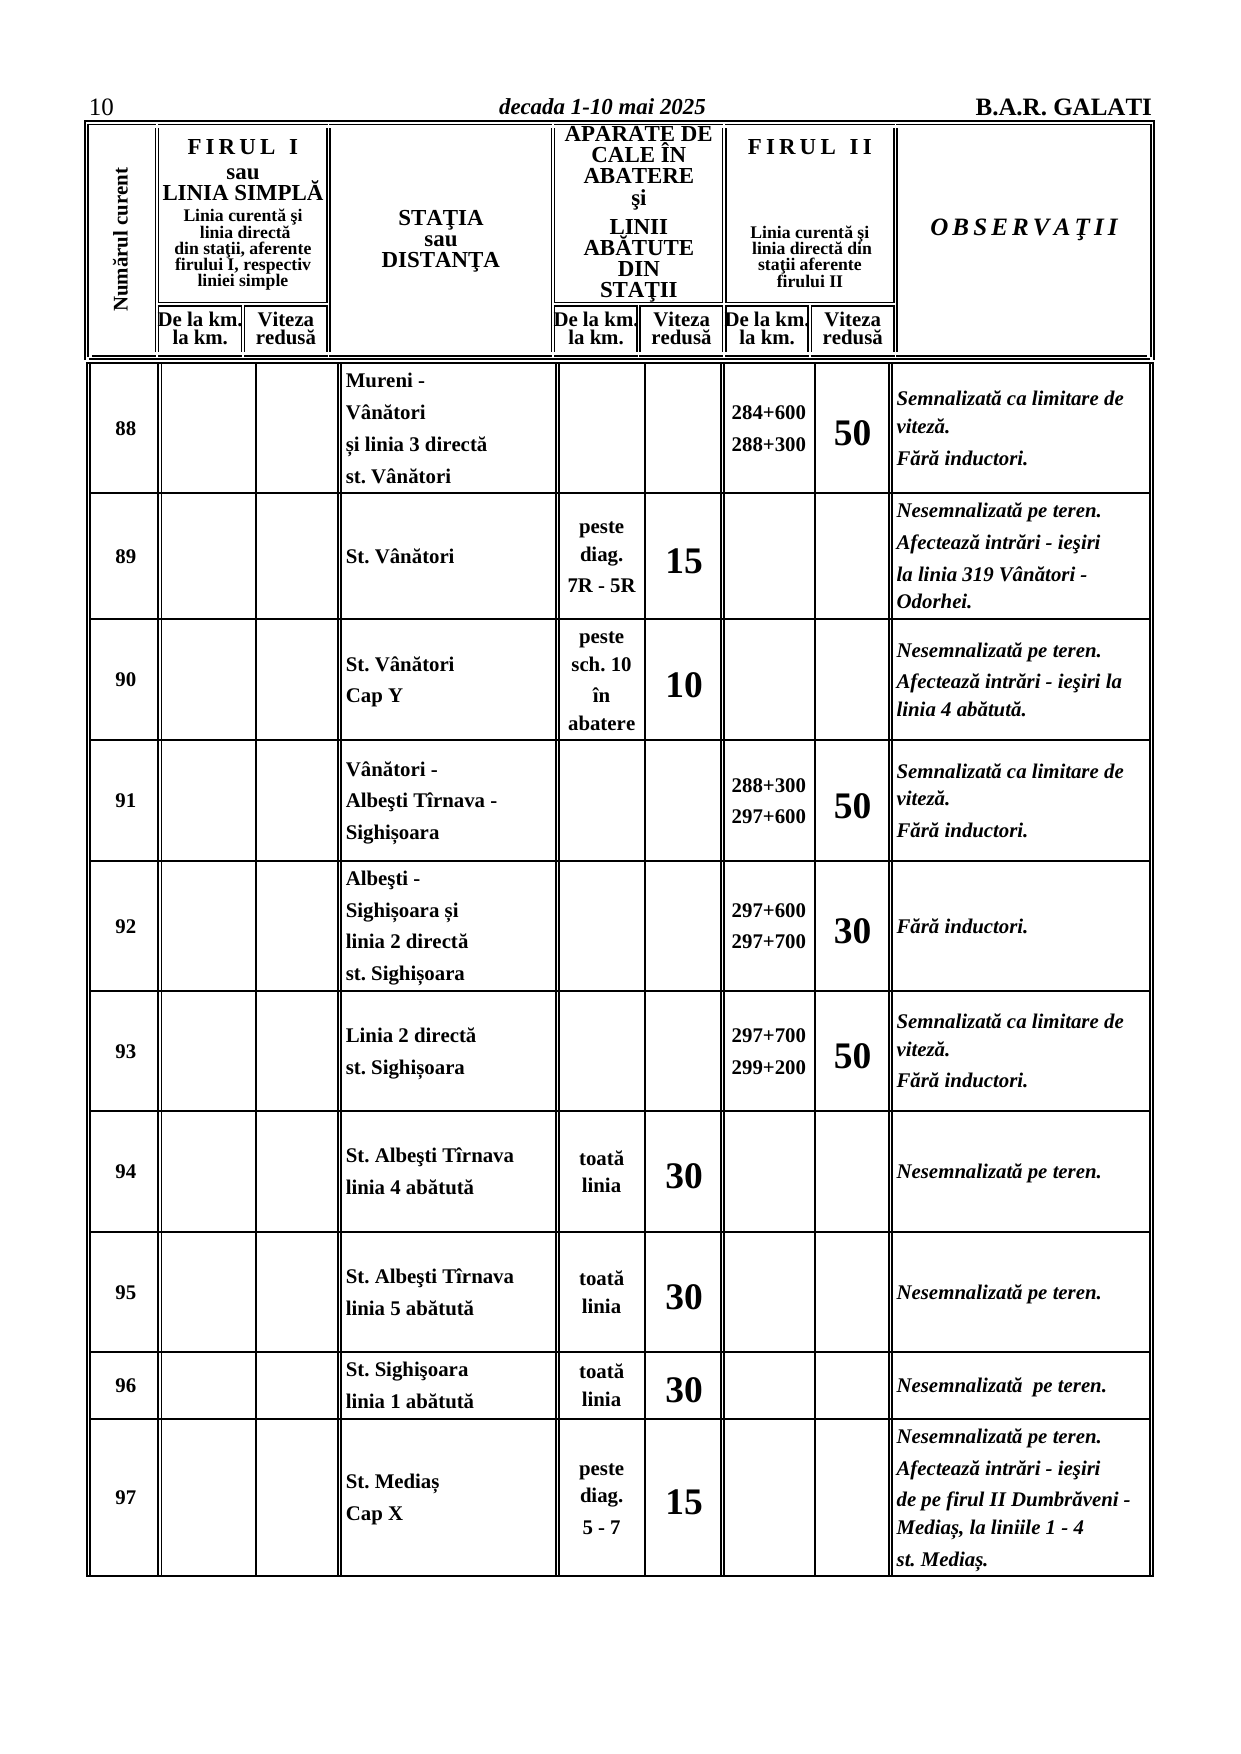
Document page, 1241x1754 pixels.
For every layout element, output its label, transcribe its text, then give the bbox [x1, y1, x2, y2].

table_cell toată linia [560, 1233, 644, 1351]
table_cell 297+600 297+700 [725, 862, 814, 989]
table_cell [162, 1420, 255, 1575]
table_cell 15 [646, 494, 720, 618]
table_cell [162, 862, 255, 989]
table_cell [162, 741, 255, 860]
table_cell 10 [646, 620, 720, 739]
table_cell [646, 364, 720, 492]
table_cell [725, 1112, 814, 1231]
table_cell [816, 1353, 888, 1417]
table_cell peste diag. 7R - 5R [560, 494, 644, 618]
table_cell [816, 620, 888, 739]
table_cell St. Vânători [342, 494, 555, 618]
table_cell [257, 741, 337, 860]
table_cell 288+300 297+600 [725, 741, 814, 860]
table_cell [560, 862, 644, 989]
table_cell [162, 494, 255, 618]
table_cell [91, 1233, 157, 1351]
table_cell [646, 741, 720, 860]
table_cell [162, 1353, 255, 1417]
table_cell Linia 2 directă st. Sighișoara [342, 992, 555, 1110]
table_cell [91, 1112, 157, 1231]
table_cell 30 [646, 1353, 720, 1417]
table_cell Semnalizată ca limitare de viteză. Fără inductori. [893, 992, 1149, 1110]
table_cell [91, 364, 157, 492]
table_cell [816, 1420, 888, 1575]
table_cell [91, 741, 157, 860]
table_cell [257, 1233, 337, 1351]
table_cell Nesemnalizată pe teren. Afectează intrări - ieşiri de pe firul II Dumbrăveni - Mediaș, la liniile 1 - 4 st. Mediaș. [893, 1420, 1149, 1575]
table_cell 297+700 299+200 [725, 992, 814, 1110]
table_cell St. Vânători Cap Y [342, 620, 555, 739]
table_cell [257, 862, 337, 989]
table_cell [816, 1112, 888, 1231]
table_cell Nesemnalizată pe teren. Afectează intrări - ieşiri la linia 4 abătută. [893, 620, 1149, 739]
table_cell [725, 1420, 814, 1575]
table_cell [162, 992, 255, 1110]
table_cell peste sch. 10 în abatere [560, 620, 644, 739]
table_cell Nesemnalizată pe teren. [893, 1353, 1149, 1417]
table_cell [257, 364, 337, 492]
table_cell [162, 1112, 255, 1231]
table_cell St. Albeşti Tîrnava linia 5 abătută [342, 1233, 555, 1351]
table_cell peste diag. 5 - 7 [560, 1420, 644, 1575]
table_cell [816, 1233, 888, 1351]
table_cell St. Mediaș Cap X [342, 1420, 555, 1575]
table_cell Nesemnalizată pe teren. [893, 1112, 1149, 1231]
table_cell [257, 1353, 337, 1417]
table_cell [257, 1112, 337, 1231]
table_cell Nesemnalizată pe teren. Afectează intrări - ieşiri la linia 319 Vânători - Odorhei. [893, 494, 1149, 618]
table_cell 30 [646, 1112, 720, 1231]
table_cell Semnalizată ca limitare de viteză. Fără inductori. [893, 741, 1149, 860]
table_cell 50 [816, 364, 888, 492]
table_cell [646, 992, 720, 1110]
table_cell 30 [816, 862, 888, 989]
table_cell [91, 620, 157, 739]
table_cell 50 [816, 741, 888, 860]
table_cell [257, 494, 337, 618]
table_cell [560, 364, 644, 492]
table_cell [560, 992, 644, 1110]
table_cell 30 [646, 1233, 720, 1351]
table_cell [725, 1353, 814, 1417]
table_cell [257, 620, 337, 739]
table_cell Albeşti - Sighișoara și linia 2 directă st. Sighișoara [342, 862, 555, 989]
table_cell [162, 1233, 255, 1351]
table_cell [725, 1233, 814, 1351]
table_cell 15 [646, 1420, 720, 1575]
table_cell [646, 862, 720, 989]
table_cell [162, 364, 255, 492]
table_cell [162, 620, 255, 739]
table_cell [560, 741, 644, 860]
table_cell toată linia [560, 1353, 644, 1417]
table_cell [91, 1353, 157, 1417]
table_cell [257, 992, 337, 1110]
table_cell [91, 992, 157, 1110]
table_cell toată linia [560, 1112, 644, 1231]
table_cell Fără inductori. [893, 862, 1149, 989]
table_cell Semnalizată ca limitare de viteză. Fără inductori. [893, 364, 1149, 492]
table_cell Nesemnalizată pe teren. [893, 1233, 1149, 1351]
table_cell 284+600 288+300 [725, 364, 814, 492]
table_cell Mureni - Vânători și linia 3 directă st. Vânători [342, 364, 555, 492]
table_cell [91, 862, 157, 989]
table_cell [725, 620, 814, 739]
table_cell [91, 494, 157, 618]
table_cell [257, 1420, 337, 1575]
table_cell 50 [816, 992, 888, 1110]
table_cell St. Sighişoara linia 1 abătută [342, 1353, 555, 1417]
table_cell Vânători - Albeşti Tîrnava - Sighișoara [342, 741, 555, 860]
table_cell [91, 1420, 157, 1575]
table_cell St. Albeşti Tîrnava linia 4 abătută [342, 1112, 555, 1231]
table_cell [816, 494, 888, 618]
table_cell [725, 494, 814, 618]
